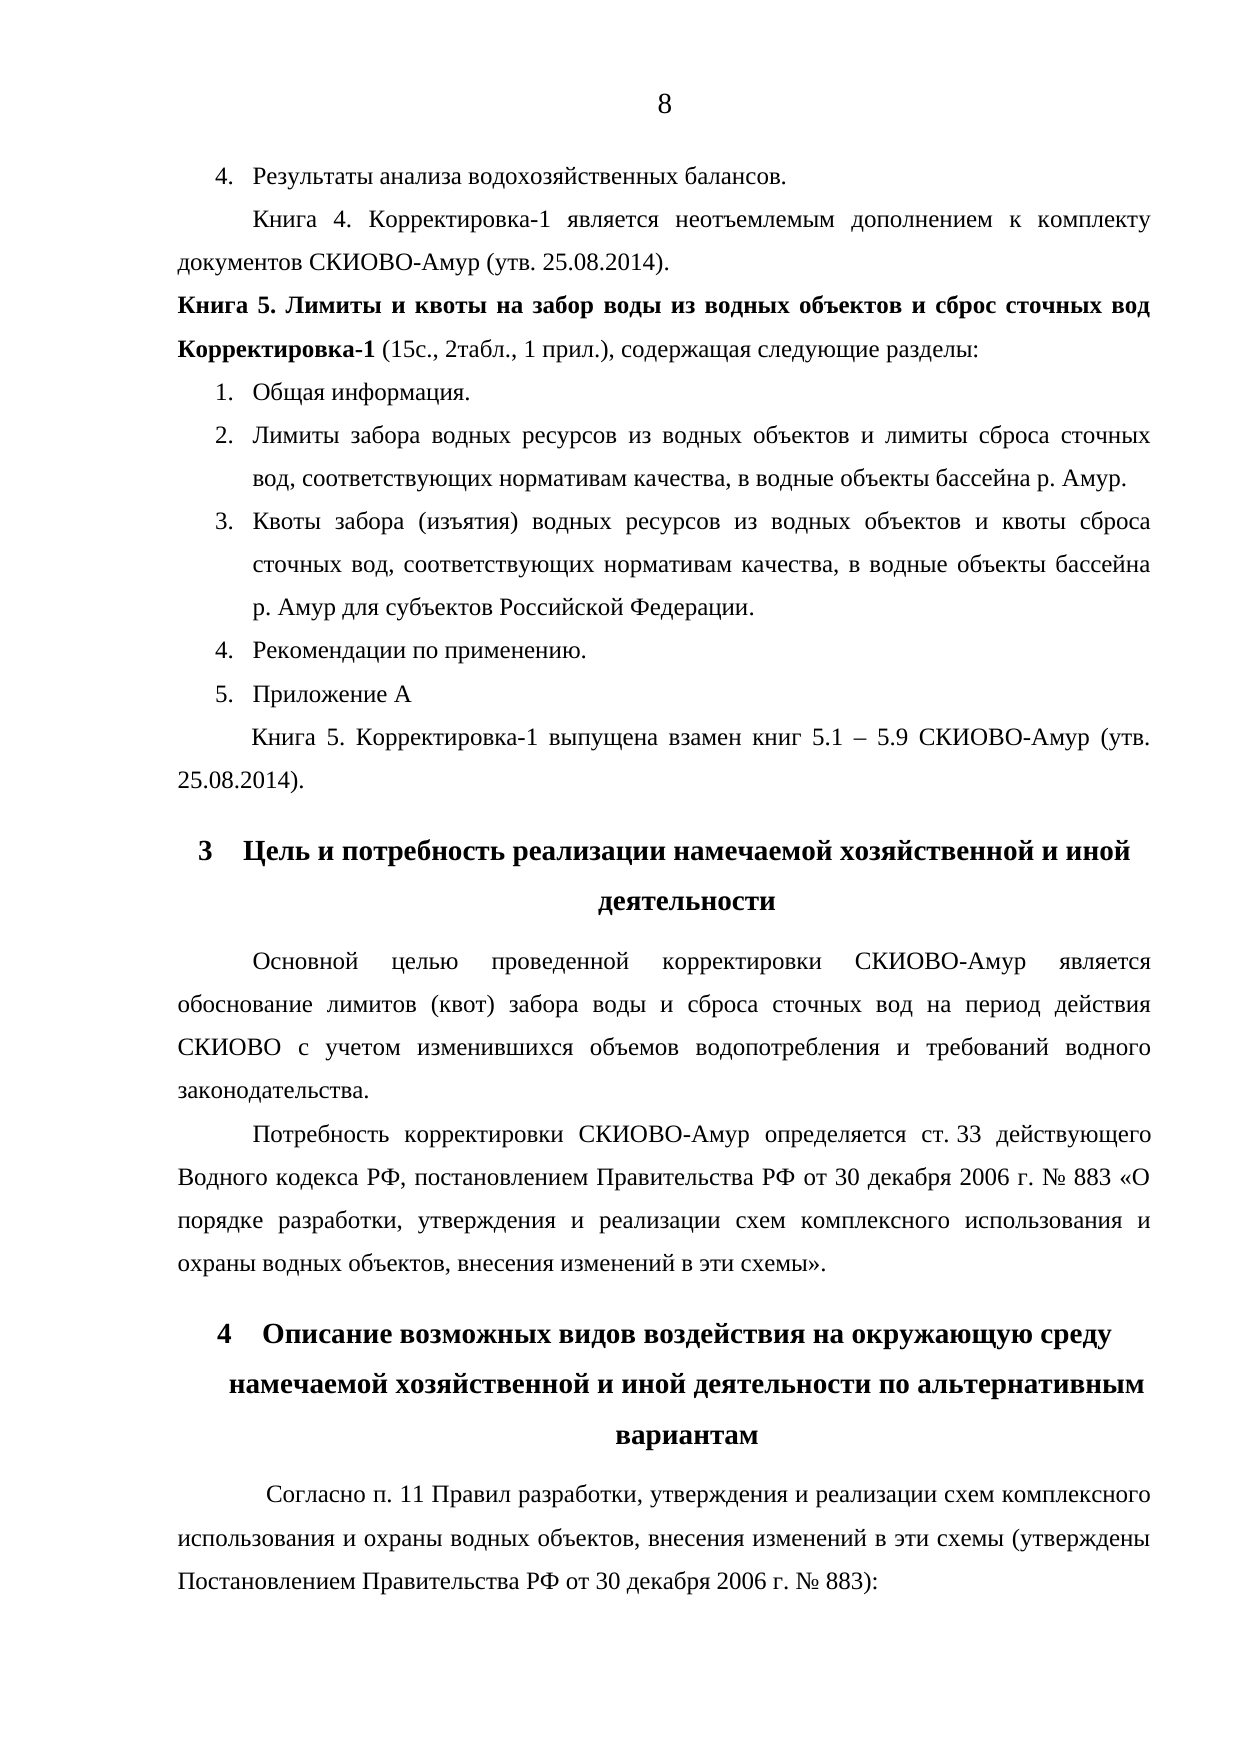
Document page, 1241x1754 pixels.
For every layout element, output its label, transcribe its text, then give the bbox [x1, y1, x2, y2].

text Книга 4. Корректировка-1 является неотъемлемым дополнением к комплекту документов СКИОВО-Амур (утв. 25.08.2014). [177, 204, 1152, 276]
subtitle Цель и потребность реализации намечаемой хозяйственной и иной деятельности [177, 833, 1152, 917]
list Квоты забора (изъятия) водных ресурсов из водных объектов и квоты сброса сточных вод, соответствующих нормативам качества, в водные объекты бассейна р. Амур для субъектов Российской Федерации. [215, 506, 1152, 621]
text Согласно п. 11 Правил разработки, утверждения и реализации схем комплексного использования и охраны водных объектов, внесения изменений в эти схемы (утверждены Постановлением Правительства РФ от 30 декабря 2006 г. № 883): [177, 1479, 1152, 1594]
list Приложение А [215, 679, 1152, 707]
list Общая информация. [215, 377, 1152, 406]
text Потребность корректировки СКИОВО-Амур определяется ст. 33 действующего Водного кодекса РФ, постановлением Правительства РФ от 30 декабря . № 883 «О порядке разработки, утверждения и реализации схем комплексного использования и охраны водных объектов, внесения изменений в эти схемы». [177, 1119, 1152, 1277]
text Книга 5. Лимиты и квоты на забор воды из водных объектов и сброс сточных вод Корректировка-1 (15с., 2табл., 1 прил.), содержащая следующие разделы: [177, 291, 1152, 362]
text Основной целью проведенной корректировки СКИОВО-Амур является обоснование лимитов (квот) забора воды и сброса сточных вод на период действия СКИОВО с учетом изменившихся объемов водопотребления и требований водного законодательства. [177, 946, 1152, 1104]
list Рекомендации по применению. [215, 636, 1152, 664]
text Книга 5. Корректировка-1 выпущена взамен книг 5.1 – 5.9 СКИОВО-Амур (утв. 25.08.2014). [177, 722, 1152, 794]
subtitle Описание возможных видов воздействия на окружающую среду намечаемой хозяйственной и иной деятельности по альтернативным вариантам [177, 1316, 1152, 1450]
list Лимиты забора водных ресурсов из водных объектов и лимиты сброса сточных вод, соответствующих нормативам качества, в водные объекты бассейна р. Амур. [215, 420, 1152, 492]
list Результаты анализа водохозяйственных балансов. [215, 161, 1152, 190]
